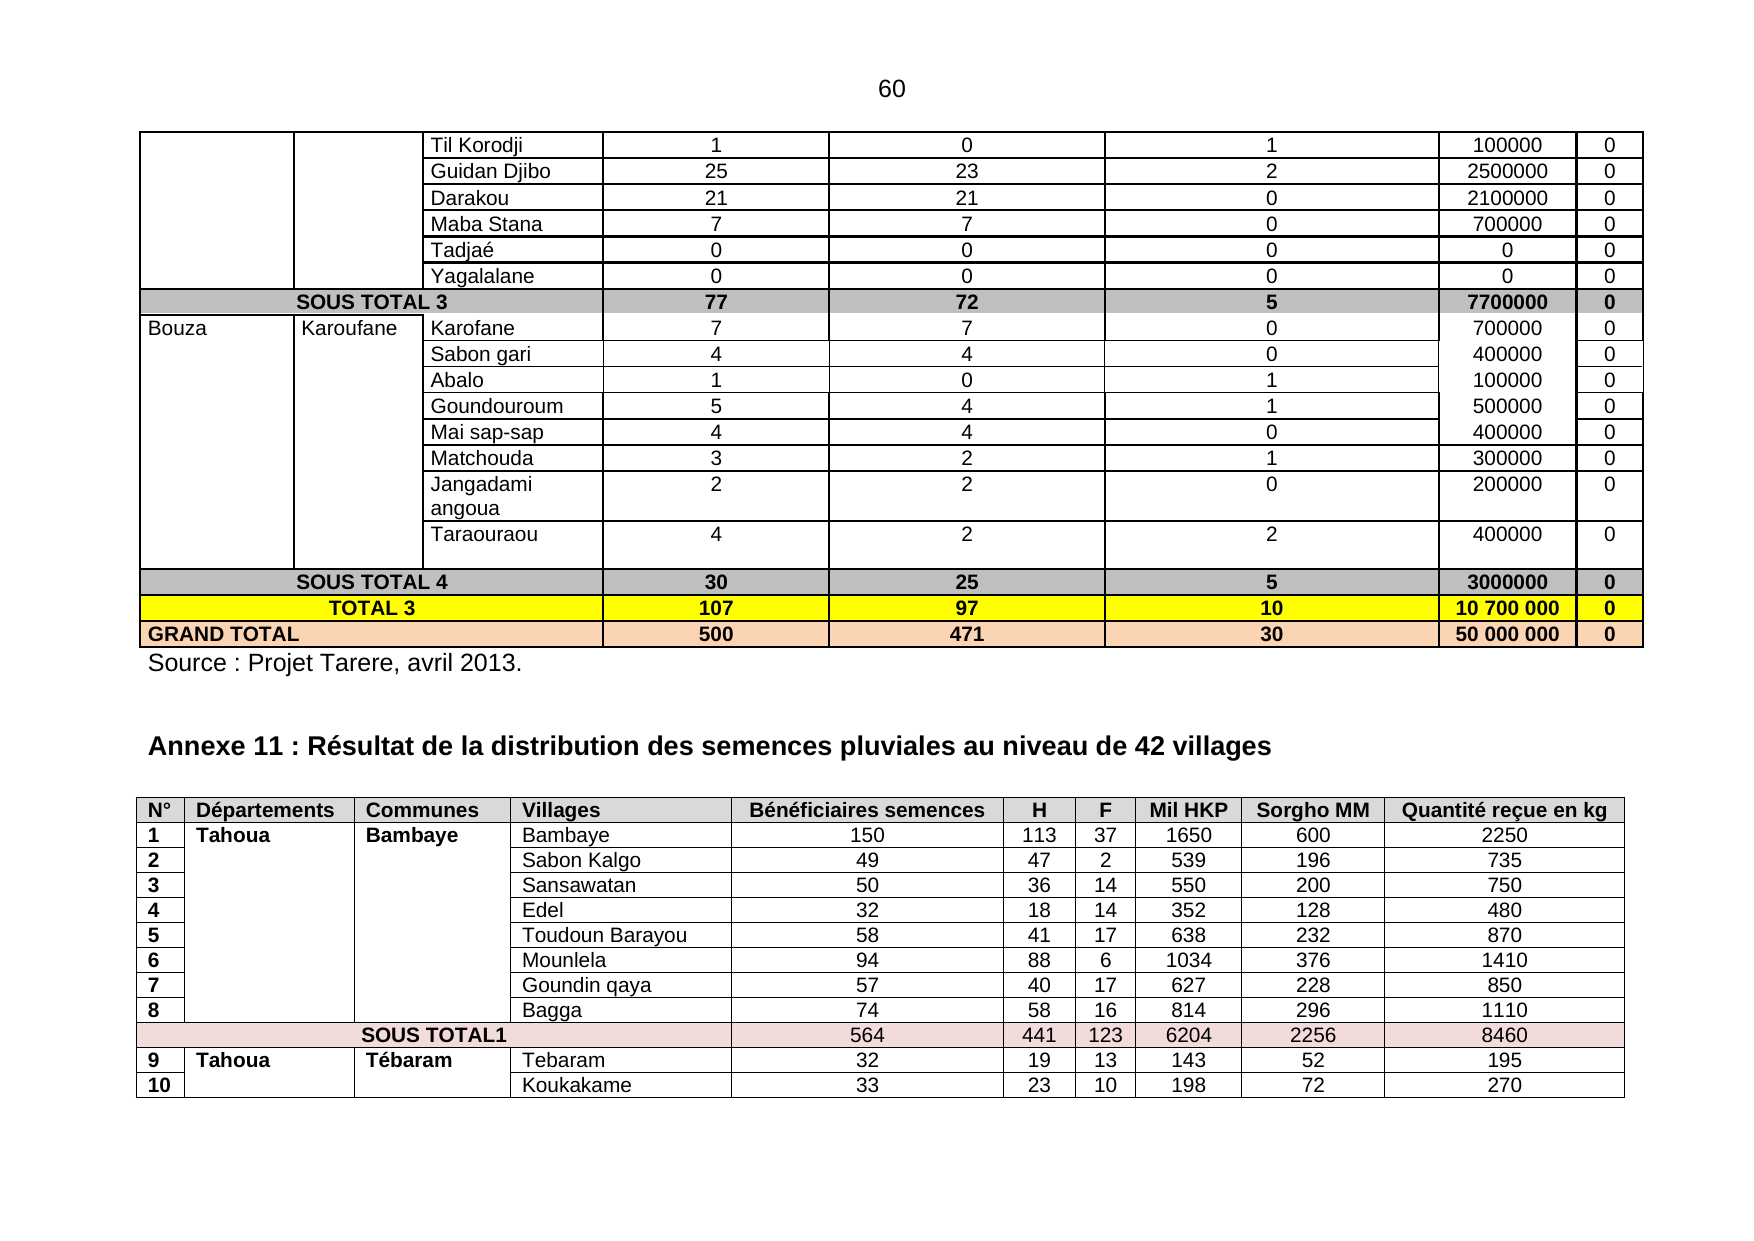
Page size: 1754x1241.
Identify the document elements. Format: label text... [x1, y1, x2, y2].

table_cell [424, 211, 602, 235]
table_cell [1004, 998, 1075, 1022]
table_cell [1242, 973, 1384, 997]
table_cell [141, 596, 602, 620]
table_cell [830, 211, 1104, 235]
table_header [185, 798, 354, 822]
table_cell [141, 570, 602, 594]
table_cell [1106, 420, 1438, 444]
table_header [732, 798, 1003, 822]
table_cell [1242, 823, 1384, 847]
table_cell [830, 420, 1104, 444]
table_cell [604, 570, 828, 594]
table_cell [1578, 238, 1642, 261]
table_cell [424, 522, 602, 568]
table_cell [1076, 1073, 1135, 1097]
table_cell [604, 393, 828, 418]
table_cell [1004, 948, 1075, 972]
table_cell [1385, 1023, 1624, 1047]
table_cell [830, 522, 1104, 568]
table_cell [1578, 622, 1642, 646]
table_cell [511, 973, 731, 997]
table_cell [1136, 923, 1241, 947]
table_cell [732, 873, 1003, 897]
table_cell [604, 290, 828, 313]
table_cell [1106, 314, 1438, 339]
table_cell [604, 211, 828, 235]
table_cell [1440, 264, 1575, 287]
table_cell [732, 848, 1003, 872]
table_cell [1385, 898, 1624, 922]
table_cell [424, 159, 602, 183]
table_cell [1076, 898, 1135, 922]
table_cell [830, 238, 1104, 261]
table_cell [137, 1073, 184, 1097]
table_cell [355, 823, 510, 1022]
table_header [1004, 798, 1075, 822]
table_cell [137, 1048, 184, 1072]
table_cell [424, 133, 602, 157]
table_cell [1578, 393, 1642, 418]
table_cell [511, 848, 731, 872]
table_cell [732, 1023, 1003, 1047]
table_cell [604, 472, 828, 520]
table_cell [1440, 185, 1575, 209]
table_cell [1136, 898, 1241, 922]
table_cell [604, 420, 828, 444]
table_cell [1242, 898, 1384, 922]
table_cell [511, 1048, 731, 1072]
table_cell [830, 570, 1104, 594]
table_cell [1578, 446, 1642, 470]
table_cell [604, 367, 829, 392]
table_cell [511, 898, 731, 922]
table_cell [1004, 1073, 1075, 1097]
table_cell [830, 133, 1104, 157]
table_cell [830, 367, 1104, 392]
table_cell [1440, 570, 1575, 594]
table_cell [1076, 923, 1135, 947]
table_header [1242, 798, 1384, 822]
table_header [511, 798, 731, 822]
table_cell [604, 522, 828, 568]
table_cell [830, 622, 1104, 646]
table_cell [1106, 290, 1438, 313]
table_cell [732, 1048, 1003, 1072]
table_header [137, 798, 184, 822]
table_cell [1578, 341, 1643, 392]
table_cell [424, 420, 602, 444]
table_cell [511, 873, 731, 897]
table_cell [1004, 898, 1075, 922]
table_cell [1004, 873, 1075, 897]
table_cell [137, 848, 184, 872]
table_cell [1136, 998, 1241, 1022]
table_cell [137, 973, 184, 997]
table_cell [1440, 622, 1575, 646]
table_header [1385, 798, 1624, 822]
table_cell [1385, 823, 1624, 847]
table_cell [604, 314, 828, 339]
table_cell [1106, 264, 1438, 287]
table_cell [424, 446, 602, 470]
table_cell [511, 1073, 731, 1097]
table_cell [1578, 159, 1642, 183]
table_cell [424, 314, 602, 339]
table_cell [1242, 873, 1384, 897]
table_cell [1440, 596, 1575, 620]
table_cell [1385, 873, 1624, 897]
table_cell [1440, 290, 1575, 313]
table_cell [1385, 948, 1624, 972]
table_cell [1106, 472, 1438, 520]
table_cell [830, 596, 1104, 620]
text Source : Projet Tarere, avril 2013. [148, 648, 1636, 677]
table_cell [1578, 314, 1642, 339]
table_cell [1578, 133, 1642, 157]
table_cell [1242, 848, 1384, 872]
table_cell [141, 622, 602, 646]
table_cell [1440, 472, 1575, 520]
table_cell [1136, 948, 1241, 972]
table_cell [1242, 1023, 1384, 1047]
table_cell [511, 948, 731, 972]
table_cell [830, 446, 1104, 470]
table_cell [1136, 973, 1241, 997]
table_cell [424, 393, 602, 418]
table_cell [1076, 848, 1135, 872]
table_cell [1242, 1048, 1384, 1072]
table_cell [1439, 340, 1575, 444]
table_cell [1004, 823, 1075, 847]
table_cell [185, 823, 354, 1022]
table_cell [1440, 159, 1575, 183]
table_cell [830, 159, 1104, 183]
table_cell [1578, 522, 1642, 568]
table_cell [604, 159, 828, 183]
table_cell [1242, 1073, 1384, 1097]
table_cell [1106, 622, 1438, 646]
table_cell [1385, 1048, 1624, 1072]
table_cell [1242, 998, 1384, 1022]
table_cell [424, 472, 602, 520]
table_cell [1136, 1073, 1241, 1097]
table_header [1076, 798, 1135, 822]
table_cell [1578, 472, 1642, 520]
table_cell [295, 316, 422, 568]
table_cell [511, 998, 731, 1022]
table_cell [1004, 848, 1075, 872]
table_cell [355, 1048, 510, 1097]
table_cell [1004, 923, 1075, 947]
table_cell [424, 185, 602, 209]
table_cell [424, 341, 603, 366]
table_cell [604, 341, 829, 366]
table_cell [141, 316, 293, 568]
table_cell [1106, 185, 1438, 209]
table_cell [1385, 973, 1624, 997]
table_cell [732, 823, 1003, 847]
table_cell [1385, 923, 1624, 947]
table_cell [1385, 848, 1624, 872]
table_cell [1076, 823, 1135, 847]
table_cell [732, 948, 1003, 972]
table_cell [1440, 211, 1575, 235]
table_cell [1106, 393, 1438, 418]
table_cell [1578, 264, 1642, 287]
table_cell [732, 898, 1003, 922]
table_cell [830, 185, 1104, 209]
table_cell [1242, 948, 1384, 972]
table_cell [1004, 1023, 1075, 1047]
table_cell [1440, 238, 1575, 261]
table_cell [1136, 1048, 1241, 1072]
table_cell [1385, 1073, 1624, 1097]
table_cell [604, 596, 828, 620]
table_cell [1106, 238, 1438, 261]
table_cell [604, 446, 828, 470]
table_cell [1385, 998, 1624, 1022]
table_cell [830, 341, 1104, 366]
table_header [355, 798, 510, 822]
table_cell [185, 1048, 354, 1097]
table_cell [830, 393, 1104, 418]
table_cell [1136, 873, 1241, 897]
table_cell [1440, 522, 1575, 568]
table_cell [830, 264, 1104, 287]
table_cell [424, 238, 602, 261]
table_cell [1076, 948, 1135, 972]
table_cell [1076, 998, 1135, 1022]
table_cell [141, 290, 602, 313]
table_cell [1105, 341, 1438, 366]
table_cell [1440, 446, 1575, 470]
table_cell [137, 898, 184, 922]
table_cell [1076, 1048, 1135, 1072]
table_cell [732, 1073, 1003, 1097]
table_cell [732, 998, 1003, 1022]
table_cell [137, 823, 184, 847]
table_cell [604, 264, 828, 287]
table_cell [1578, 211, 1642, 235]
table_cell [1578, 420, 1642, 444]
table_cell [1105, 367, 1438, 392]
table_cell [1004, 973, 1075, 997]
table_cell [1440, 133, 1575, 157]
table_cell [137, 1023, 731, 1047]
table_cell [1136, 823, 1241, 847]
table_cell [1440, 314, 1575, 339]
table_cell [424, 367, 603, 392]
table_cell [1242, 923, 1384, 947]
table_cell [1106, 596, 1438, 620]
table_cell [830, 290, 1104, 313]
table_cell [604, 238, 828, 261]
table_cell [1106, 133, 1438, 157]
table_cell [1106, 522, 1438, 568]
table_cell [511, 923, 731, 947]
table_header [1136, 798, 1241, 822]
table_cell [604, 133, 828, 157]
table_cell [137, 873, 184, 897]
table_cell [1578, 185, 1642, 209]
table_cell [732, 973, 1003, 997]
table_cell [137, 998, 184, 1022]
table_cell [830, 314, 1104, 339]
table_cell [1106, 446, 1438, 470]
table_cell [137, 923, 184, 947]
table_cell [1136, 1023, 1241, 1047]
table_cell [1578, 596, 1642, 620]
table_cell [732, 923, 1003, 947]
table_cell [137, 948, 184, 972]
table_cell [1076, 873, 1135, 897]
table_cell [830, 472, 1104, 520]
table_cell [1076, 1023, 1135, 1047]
subtitle Annexe 11 : Résultat de la distribution des semences pluviales au niveau de 42 villages [148, 730, 1636, 762]
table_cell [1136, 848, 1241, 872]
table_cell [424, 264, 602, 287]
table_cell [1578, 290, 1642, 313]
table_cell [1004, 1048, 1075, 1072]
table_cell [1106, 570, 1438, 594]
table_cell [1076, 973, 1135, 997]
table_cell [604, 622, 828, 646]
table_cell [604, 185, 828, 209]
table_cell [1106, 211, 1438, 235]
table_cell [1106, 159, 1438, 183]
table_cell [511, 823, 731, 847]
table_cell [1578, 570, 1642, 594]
